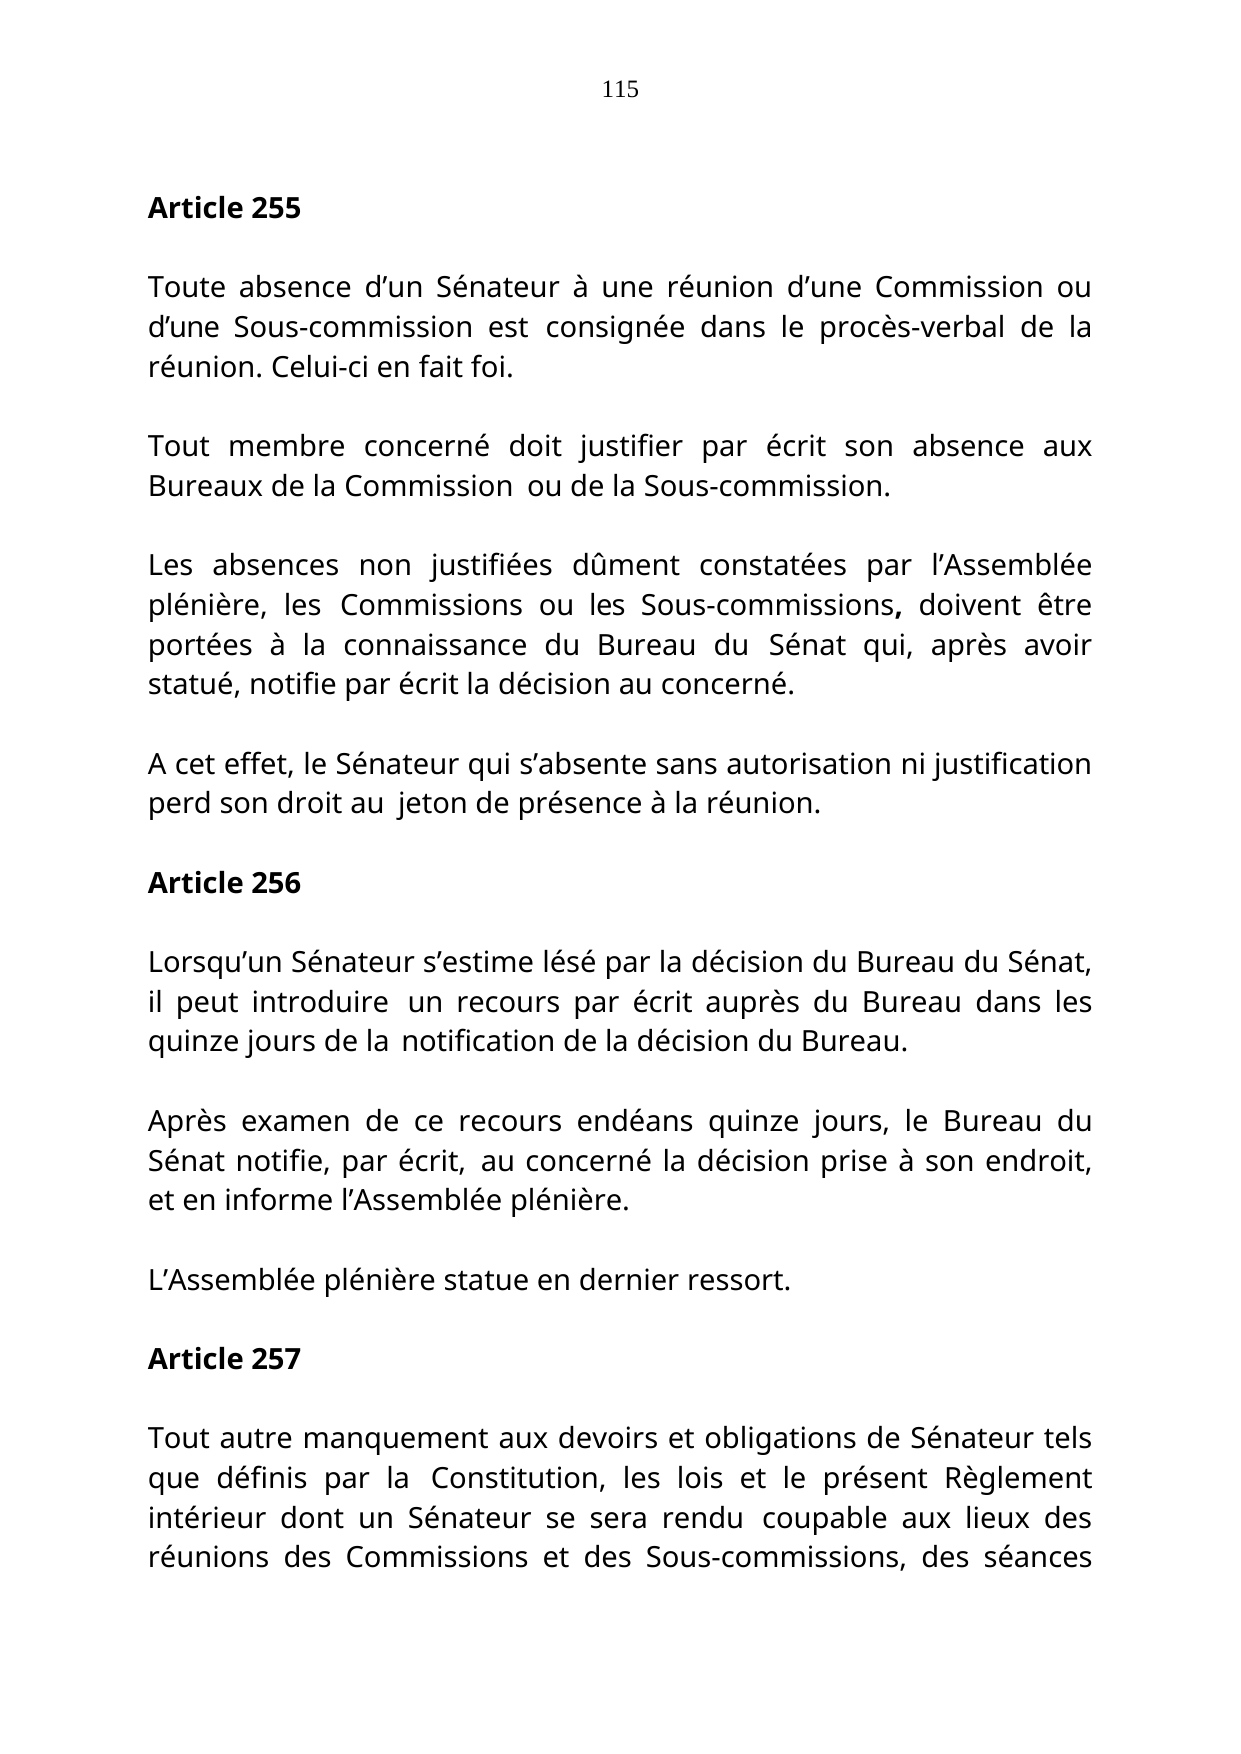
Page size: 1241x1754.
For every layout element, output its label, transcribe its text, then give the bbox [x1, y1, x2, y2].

text Toute absence d’un Sénateur à une réunion d’une Commission ou d’une Sous-commission est consignée dans le procès-verbal de la réunion. Celui-ci en fait foi. [148, 267, 1093, 386]
text Article 256 [148, 862, 1093, 902]
text L’Assemblée plénière statue en dernier ressort. [148, 1259, 1093, 1298]
text Après examen de ce recours endéans quinze jours, le Bureau du Sénat notifie, par écrit, au concerné la décision prise à son endroit, et en informe l’Assemblée plénière. [148, 1100, 1093, 1219]
text A cet effet, le Sénateur qui s’absente sans autorisation ni justification perd son droit au jeton de présence à la réunion. [148, 743, 1093, 822]
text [148, 1418, 1093, 1576]
text Article 257 [148, 1338, 1093, 1378]
text Article 255 [148, 187, 1093, 227]
text Les absences non justifiées dûment constatées par l’Assemblée plénière, les Commissions ou les Sous-commissions, doivent être portées à la connaissance du Bureau du Sénat qui, après avoir statué, notifie par écrit la décision au concerné. [148, 544, 1093, 703]
text Lorsqu’un Sénateur s’estime lésé par la décision du Bureau du Sénat, il peut introduire un recours par écrit auprès du Bureau dans les quinze jours de la notification de la décision du Bureau. [148, 941, 1093, 1060]
text Tout membre concerné doit justifier par écrit son absence aux Bureaux de la Commission ou de la Sous-commission. [148, 425, 1093, 505]
